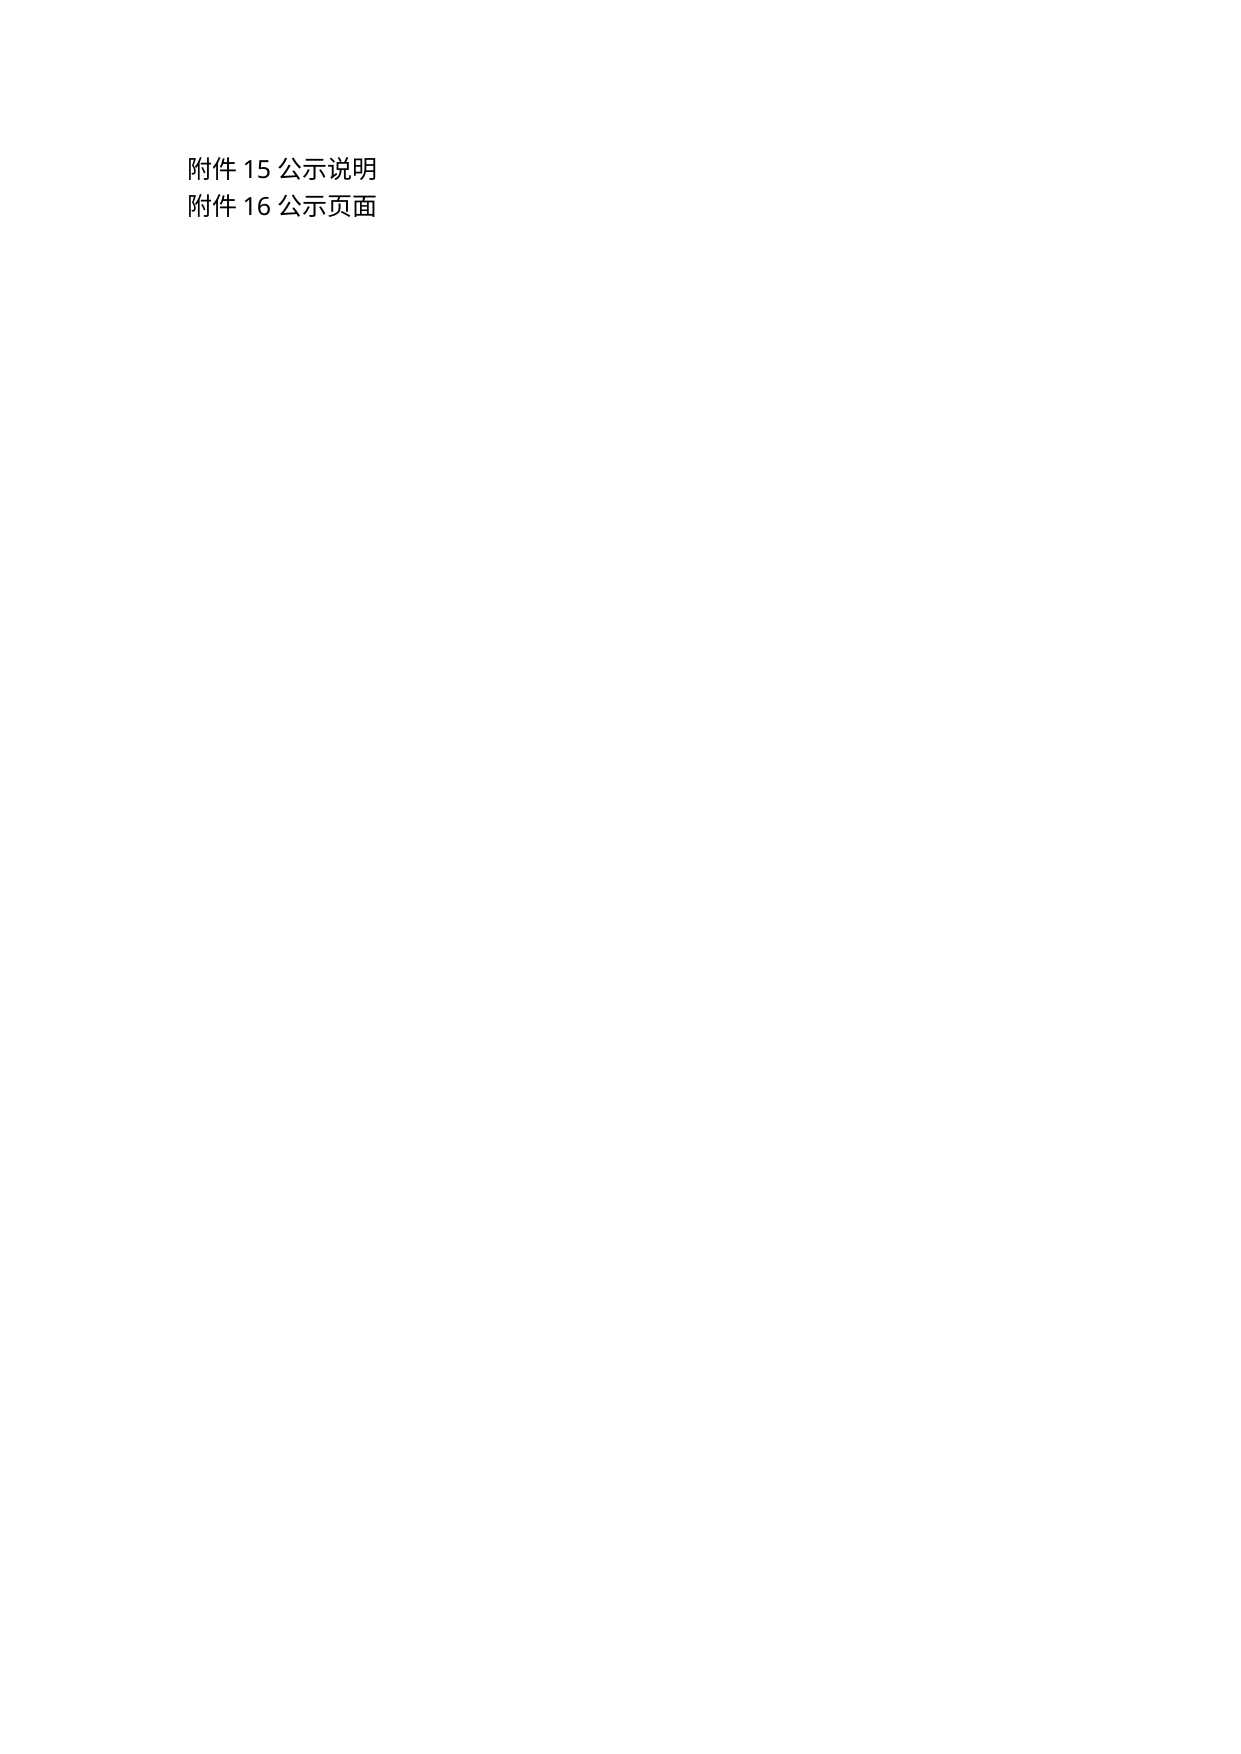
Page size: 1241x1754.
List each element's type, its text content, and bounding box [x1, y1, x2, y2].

text 附件16 公示页面 [187, 186, 1053, 222]
text 附件15 公示说明 [187, 150, 1053, 186]
